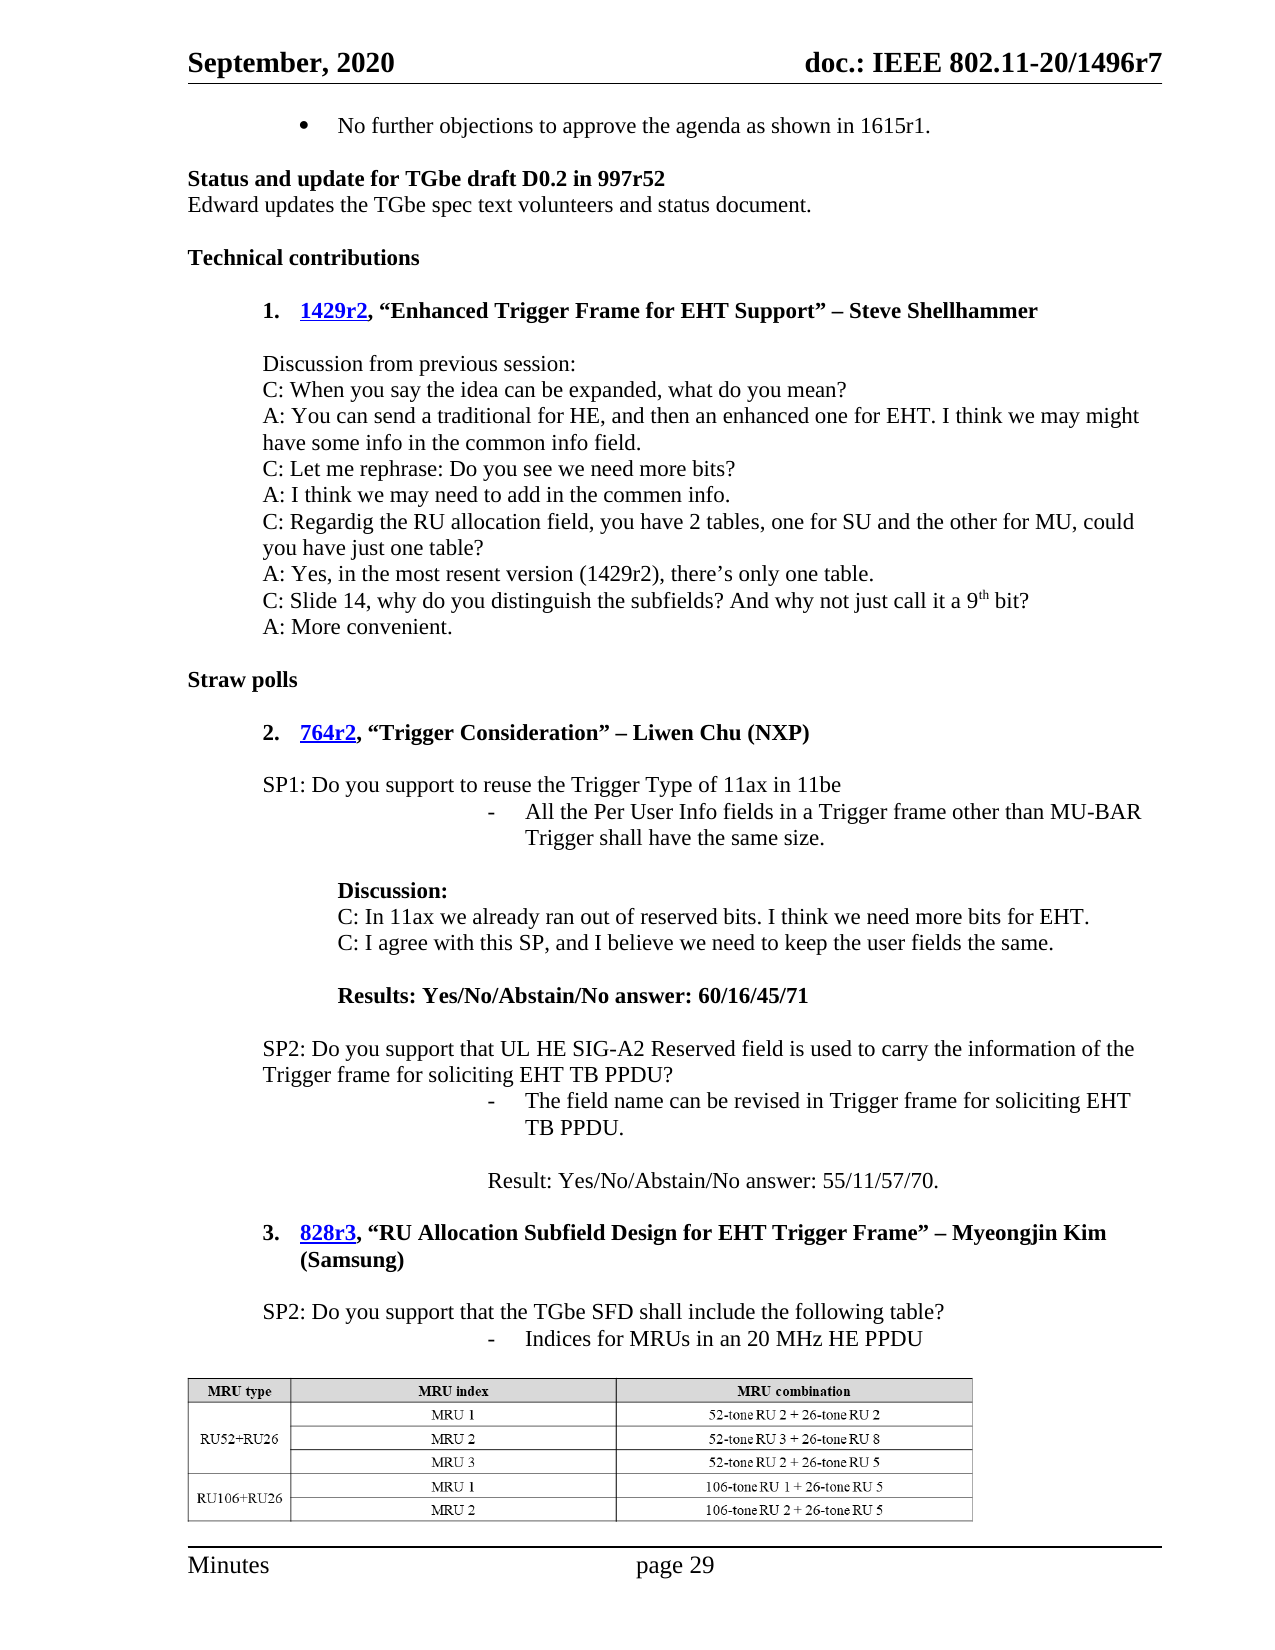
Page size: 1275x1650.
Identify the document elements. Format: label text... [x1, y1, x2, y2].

list 764r2, “Trigger Consideration” – Liwen Chu (NXP) [262, 719, 1162, 745]
list 1429r2, “Enhanced Trigger Frame for EHT Support” – Steve Shellhammer [262, 297, 1162, 323]
list All the Per User Info fields in a Trigger frame other than MU-BAR Trigger shall have the same size. [487, 798, 1162, 850]
text Edward updates the TGbe spec text volunteers and status document. [187, 192, 1162, 218]
text Discussion: [337, 877, 1162, 903]
text C: In 11ax we already ran out of reserved bits. I think we need more bits for EHT. [337, 903, 1162, 929]
text C: Let me rephrase: Do you see we need more bits? [262, 455, 1162, 481]
text A: More convenient. [262, 613, 1162, 639]
text Discussion from previous session: [262, 350, 1162, 376]
text A: You can send a traditional for HE, and then an enhanced one for EHT. I think we may might have some info in the common info field. [262, 402, 1162, 455]
list Indices for MRUs in an 20 MHz HE PPDU [487, 1325, 1162, 1351]
list The field name can be revised in Trigger frame for soliciting EHT TB PPDU. [487, 1088, 1162, 1140]
text Status and update for TGbe draft D0.2 in 997r52 [187, 165, 1162, 192]
picture [187, 1377, 973, 1527]
list 828r3, “RU Allocation Subfield Design for EHT Trigger Frame” – Myeongjin Kim (Samsung) [262, 1219, 1162, 1272]
text A: I think we may need to add in the commen info. [262, 481, 1162, 508]
text A: Yes, in the most resent version (1429r2), there’s only one table. [262, 561, 1162, 587]
text Straw polls [187, 666, 1162, 692]
list No further objections to approve the agenda as shown in 1615r1. [300, 112, 1162, 139]
text Results: Yes/No/Abstain/No answer: 60/16/45/71 [337, 982, 1162, 1008]
text C: Regardig the RU allocation field, you have 2 tables, one for SU and the other for MU, could you have just one table? [262, 508, 1162, 561]
text Technical contributions [187, 244, 1162, 271]
text Result: Yes/No/Abstain/No answer: 55/11/57/70. [487, 1167, 1162, 1193]
text C: When you say the idea can be expanded, what do you mean? [262, 376, 1162, 402]
text C: Slide 14, why do you distinguish the subfields? And why not just call it a 9th bit? [262, 587, 1162, 613]
text C: I agree with this SP, and I believe we need to keep the user fields the same. [337, 929, 1162, 956]
text SP2: Do you support that UL HE SIG-A2 Reserved field is used to carry the information of the Trigger frame for soliciting EHT TB PPDU? [262, 1035, 1162, 1088]
text SP1: Do you support to reuse the Trigger Type of 11ax in 11be [187, 771, 1162, 798]
text SP2: Do you support that the TGbe SFD shall include the following table? [262, 1298, 1162, 1325]
